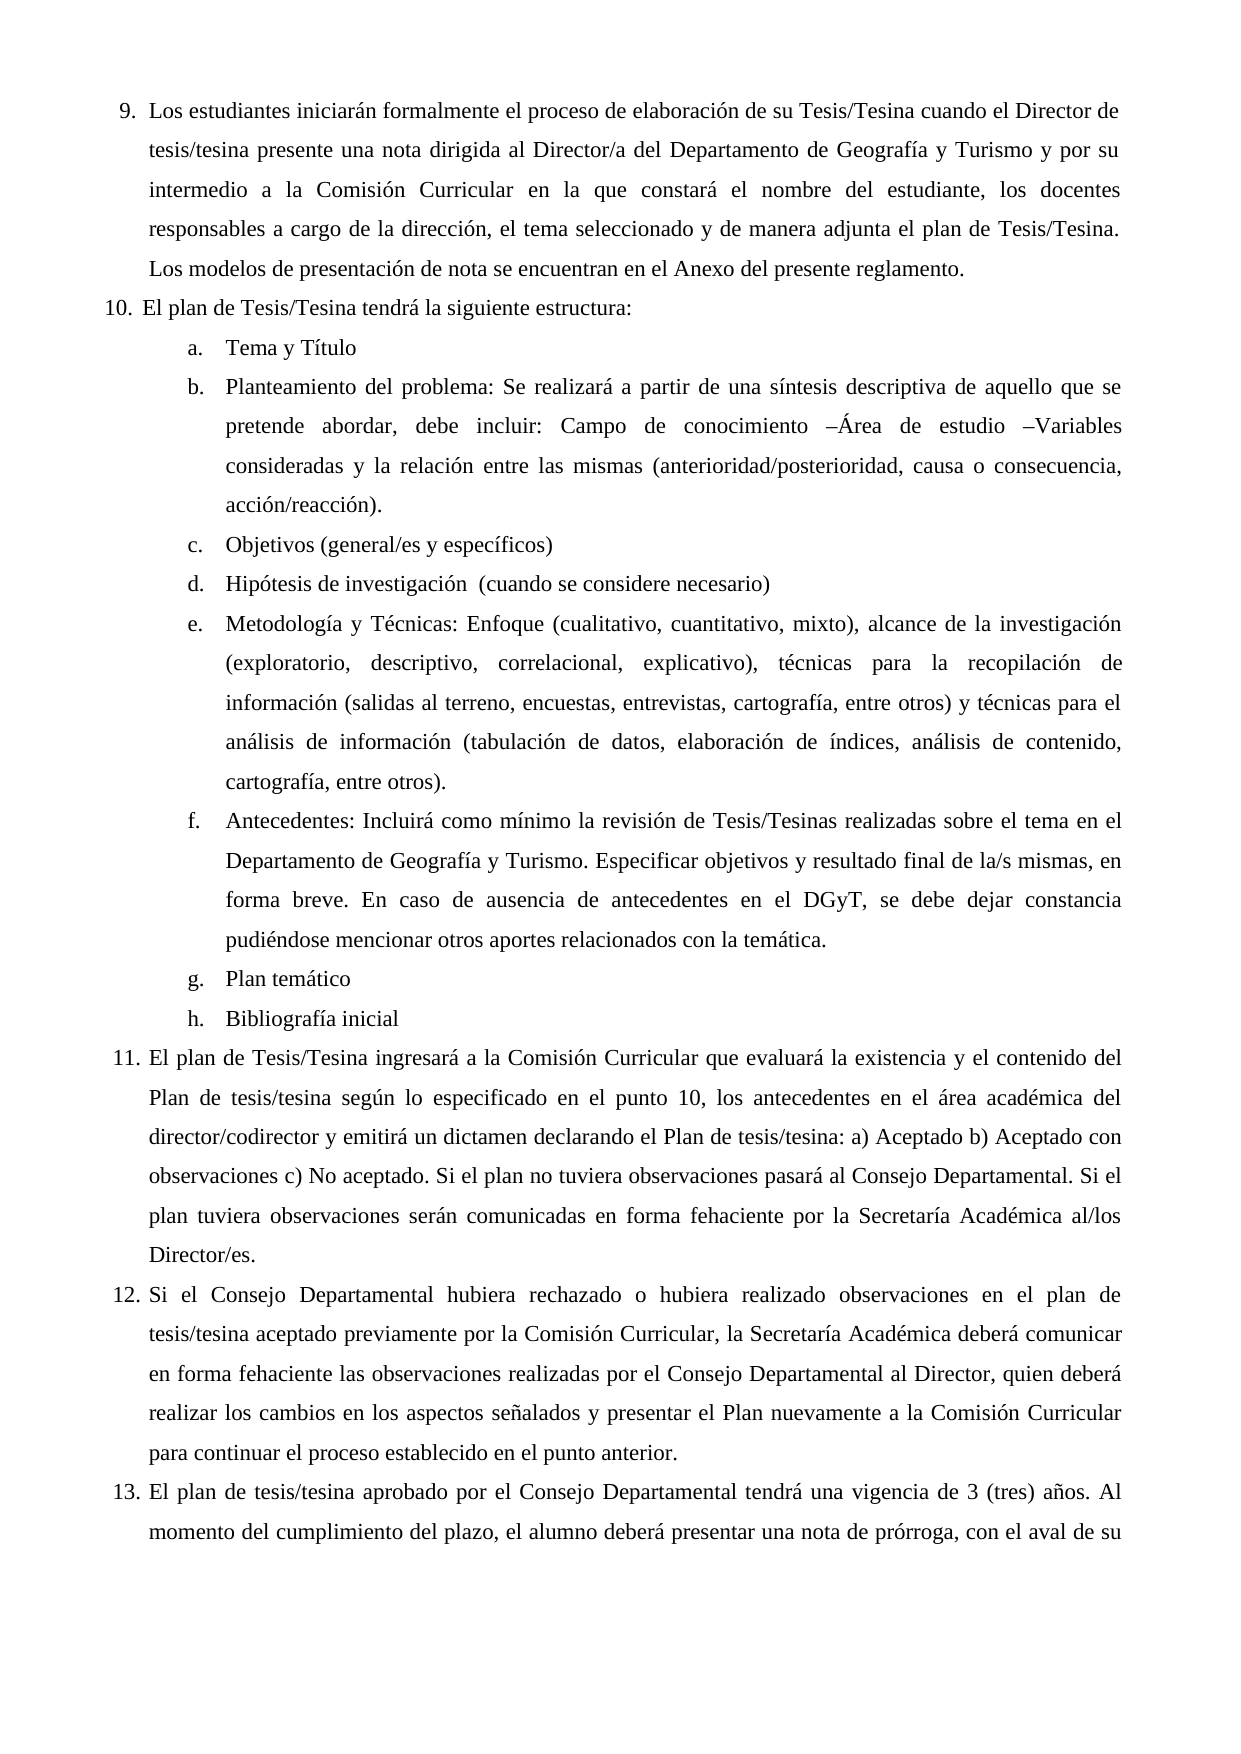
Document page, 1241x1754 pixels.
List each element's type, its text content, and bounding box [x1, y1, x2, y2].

list Plan temático [187, 965, 1123, 992]
list Bibliografía inicial [187, 1005, 1123, 1031]
list Objetivos (general/es y específicos) [187, 531, 1123, 557]
list Antecedentes: Incluirá como mínimo la revisión de Tesis/Tesinas realizadas sobre el tema en el Departamento de Geografía y Turismo. Especificar objetivos y resultado final de la/s mismas, en forma breve. En caso de ausencia de antecedentes en el DGyT, se debe dejar constancia pudiéndose mencionar otros aportes relacionados con la temática. [187, 807, 1123, 952]
list Hipótesis de investigación (cuando se considere necesario) [187, 570, 1123, 597]
list Planteamiento del problema: Se realizará a partir de una síntesis descriptiva de aquello que se pretende abordar, debe incluir: Campo de conocimiento –Área de estudio –Variables consideradas y la relación entre las mismas (anterioridad/posterioridad, causa o consecuencia, acción/reacción). [187, 373, 1123, 518]
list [112, 1478, 1123, 1544]
list Metodología y Técnicas: Enfoque (cualitativo, cuantitativo, mixto), alcance de la investigación (exploratorio, descriptivo, correlacional, explicativo), técnicas para la recopilación de información (salidas al terreno, encuestas, entrevistas, cartografía, entre otros) y técnicas para el análisis de información (tabulación de datos, elaboración de índices, análisis de contenido, cartografía, entre otros). [187, 610, 1123, 794]
list El plan de Tesis/Tesina ingresará a la Comisión Curricular que evaluará la existencia y el contenido del Plan de tesis/tesina según lo especificado en el punto 10, los antecedentes en el área académica del director/codirector y emitirá un dictamen declarando el Plan de tesis/tesina: a) Aceptado b) Aceptado con observaciones c) No aceptado. Si el plan no tuviera observaciones pasará al Consejo Departamental. Si el plan tuviera observaciones serán comunicadas en forma fehaciente por la Secretaría Académica al/los Director/es. [112, 1044, 1123, 1268]
list Los estudiantes iniciarán formalmente el proceso de elaboración de su Tesis/Tesina cuando el Director de tesis/tesina presente una nota dirigida al Director/a del Departamento de Geografía y Turismo y por su intermedio a la Comisión Curricular en la que constará el nombre del estudiante, los docentes responsables a cargo de la dirección, el tema seleccionado y de manera adjunta el plan de Tesis/Tesina. Los modelos de presentación de nota se encuentran en el Anexo del presente reglamento. [119, 97, 1121, 281]
list El plan de Tesis/Tesina tendrá la siguiente estructura: [104, 294, 1123, 320]
list Si el Consejo Departamental hubiera rechazado o hubiera realizado observaciones en el plan de tesis/tesina aceptado previamente por la Comisión Curricular, la Secretaría Académica deberá comunicar en forma fehaciente las observaciones realizadas por el Consejo Departamental al Director, quien deberá realizar los cambios en los aspectos señalados y presentar el Plan nuevamente a la Comisión Curricular para continuar el proceso establecido en el punto anterior. [112, 1281, 1123, 1465]
list Tema y Título [187, 333, 1123, 360]
